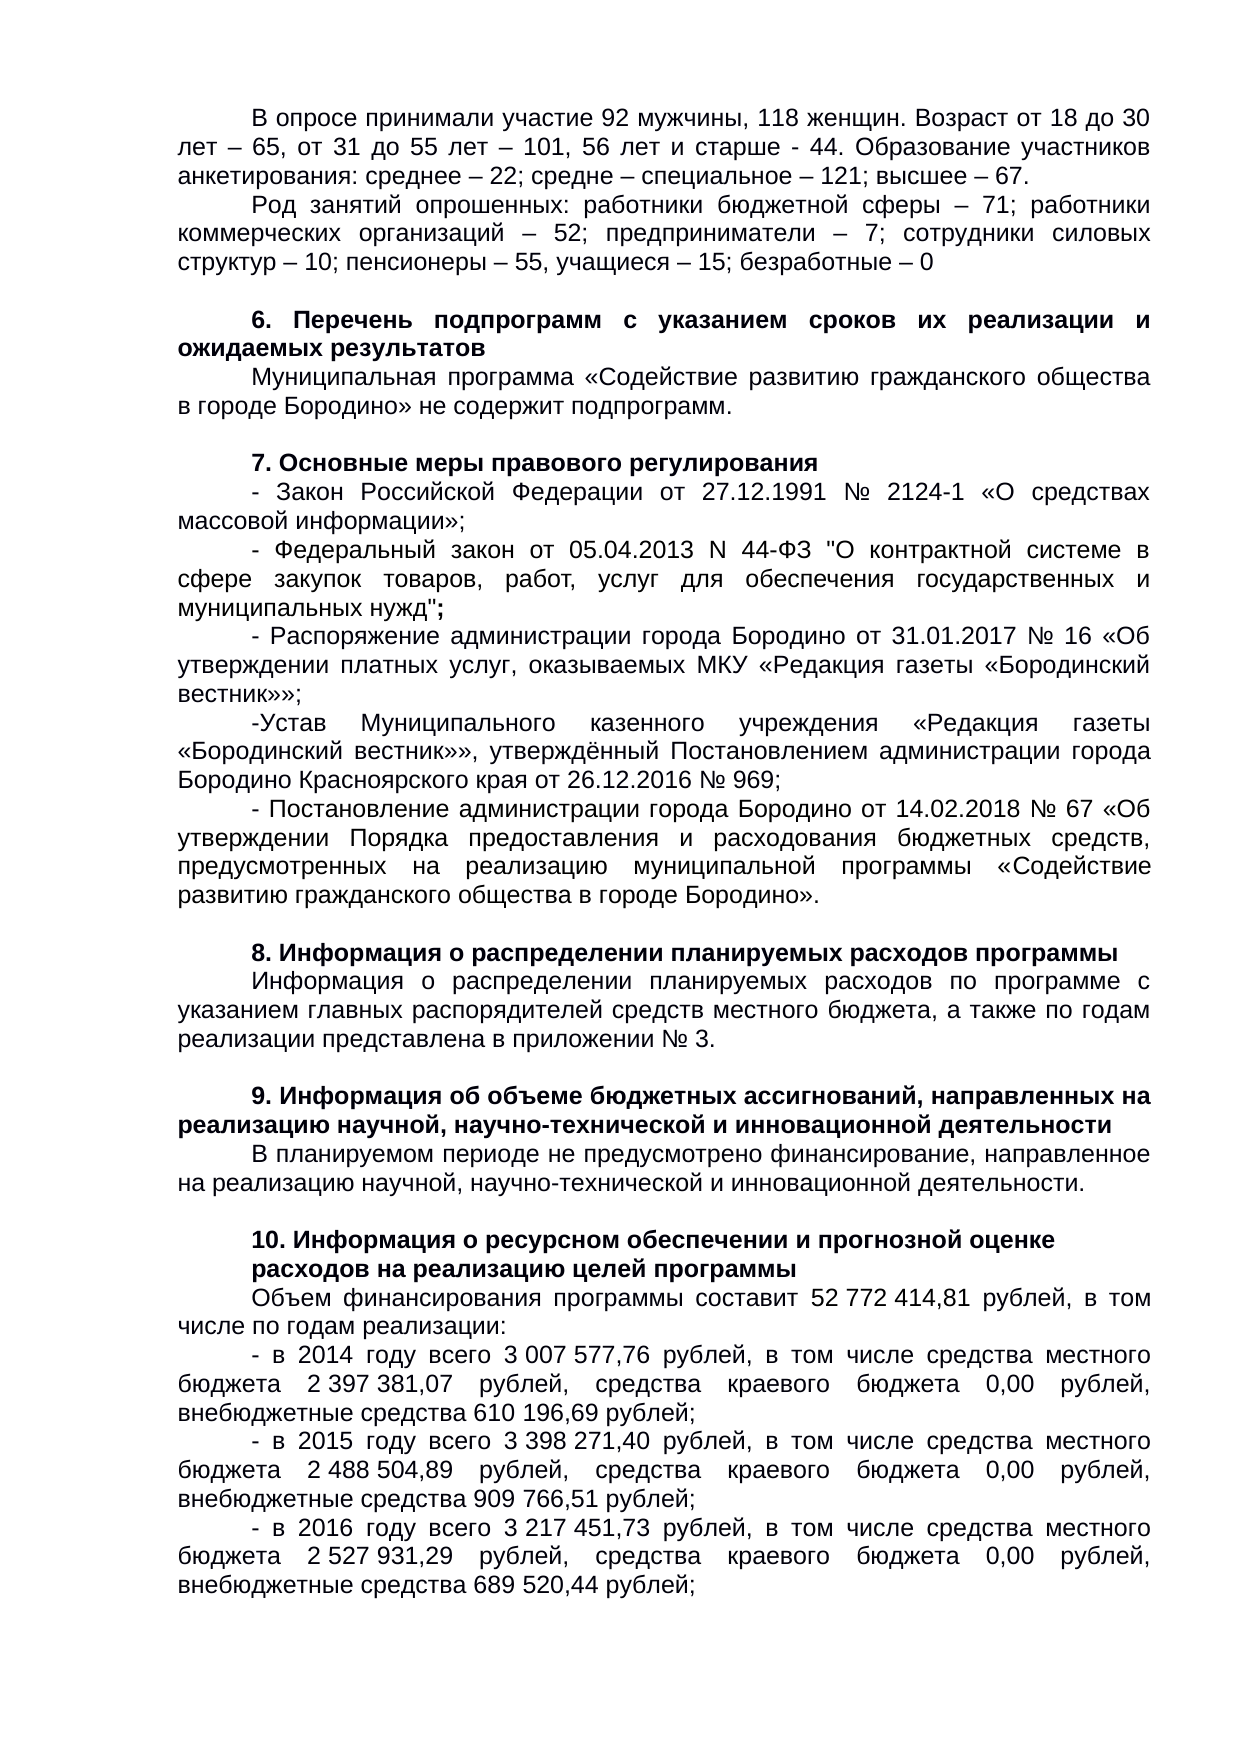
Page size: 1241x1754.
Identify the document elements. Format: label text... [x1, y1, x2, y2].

list 8. Информация о распределении планируемых расходов программы [177, 938, 1152, 966]
text - в 2014 году всего 3 007 577,76 рублей, в том числе средства местного бюджета 2 397 381,07 рублей, средства краевого бюджета 0,00 рублей, внебюджетные средства 610 196,69 рублей; [177, 1340, 1152, 1426]
text расходов на реализацию целей программы [177, 1254, 1152, 1283]
list 6. Перечень подпрограмм с указанием сроков их реализации и ожидаемых результатов [177, 305, 1152, 362]
text - в 2015 году всего 3 398 271,40 рублей, в том числе средства местного бюджета 2 488 504,89 рублей, средства краевого бюджета 0,00 рублей, внебюджетные средства 909 766,51 рублей; [177, 1426, 1152, 1513]
text Муниципальная программа «Содействие развитию гражданского общества в городе Бородино» не содержит подпрограмм. [177, 362, 1152, 420]
text 10. Информация о ресурсном обеспечении и прогнозной оценке [177, 1225, 1152, 1254]
text В планируемом периоде не предусмотрено финансирование, направленное на реализацию научной, научно-технической и инновационной деятельности. [177, 1139, 1152, 1196]
list Информация о распределении планируемых расходов по программе с указанием главных распорядителей средств местного бюджета, а также по годам реализации представлена в приложении № 3. [177, 966, 1152, 1053]
text - Постановление администрации города Бородино от 14.02.2018 № 67 «Об утверждении Порядка предоставления и расходования бюджетных средств, предусмотренных на реализацию муниципальной программы «Содействие развитию гражданского общества в городе Бородино». [177, 794, 1152, 909]
subtitle - Федеральный закон от 05.04.2013 N 44-ФЗ "О контрактной системе в сфере закупок товаров, работ, услуг для обеспечения государственных и муниципальных нужд"; [177, 535, 1152, 621]
text - Закон Российской Федерации от 27.12.1991 № 2124-1 «О средствах массовой информации»; [177, 477, 1152, 535]
text Объем финансирования программы составит 52 772 414,81 рублей, в том числе по годам реализации: [177, 1283, 1152, 1340]
text - Распоряжение администрации города Бородино от 31.01.2017 № 16 «Об утверждении платных услуг, оказываемых МКУ «Редакция газеты «Бородинский вестник»»; [177, 621, 1152, 708]
text - в 2016 году всего 3 217 451,73 рублей, в том числе средства местного бюджета 2 527 931,29 рублей, средства краевого бюджета 0,00 рублей, внебюджетные средства 689 520,44 рублей; [177, 1513, 1152, 1599]
text В опросе принимали участие 92 мужчины, 118 женщин. Возраст от 18 до 30 лет – 65, от 31 до 55 лет – 101, 56 лет и старше - 44. Образование участников анкетирования: среднее – 22; средне – специальное – 121; высшее – 67. [177, 103, 1152, 190]
list Род занятий опрошенных: работники бюджетной сферы – 71; работники коммерческих организаций – 52; предприниматели – 7; сотрудники силовых структур – 10; пенсионеры – 55, учащиеся – 15; безработные – 0 [177, 190, 1152, 276]
text 9. Информация об объеме бюджетных ассигнований, направленных на реализацию научной, научно-технической и инновационной деятельности [177, 1081, 1152, 1139]
text -Устав Муниципального казенного учреждения «Редакция газеты «Бородинский вестник»», утверждённый Постановлением администрации города Бородино Красноярского края от 26.12.2016 № 969; [177, 708, 1152, 794]
text 7. Основные меры правового регулирования [177, 448, 1152, 477]
